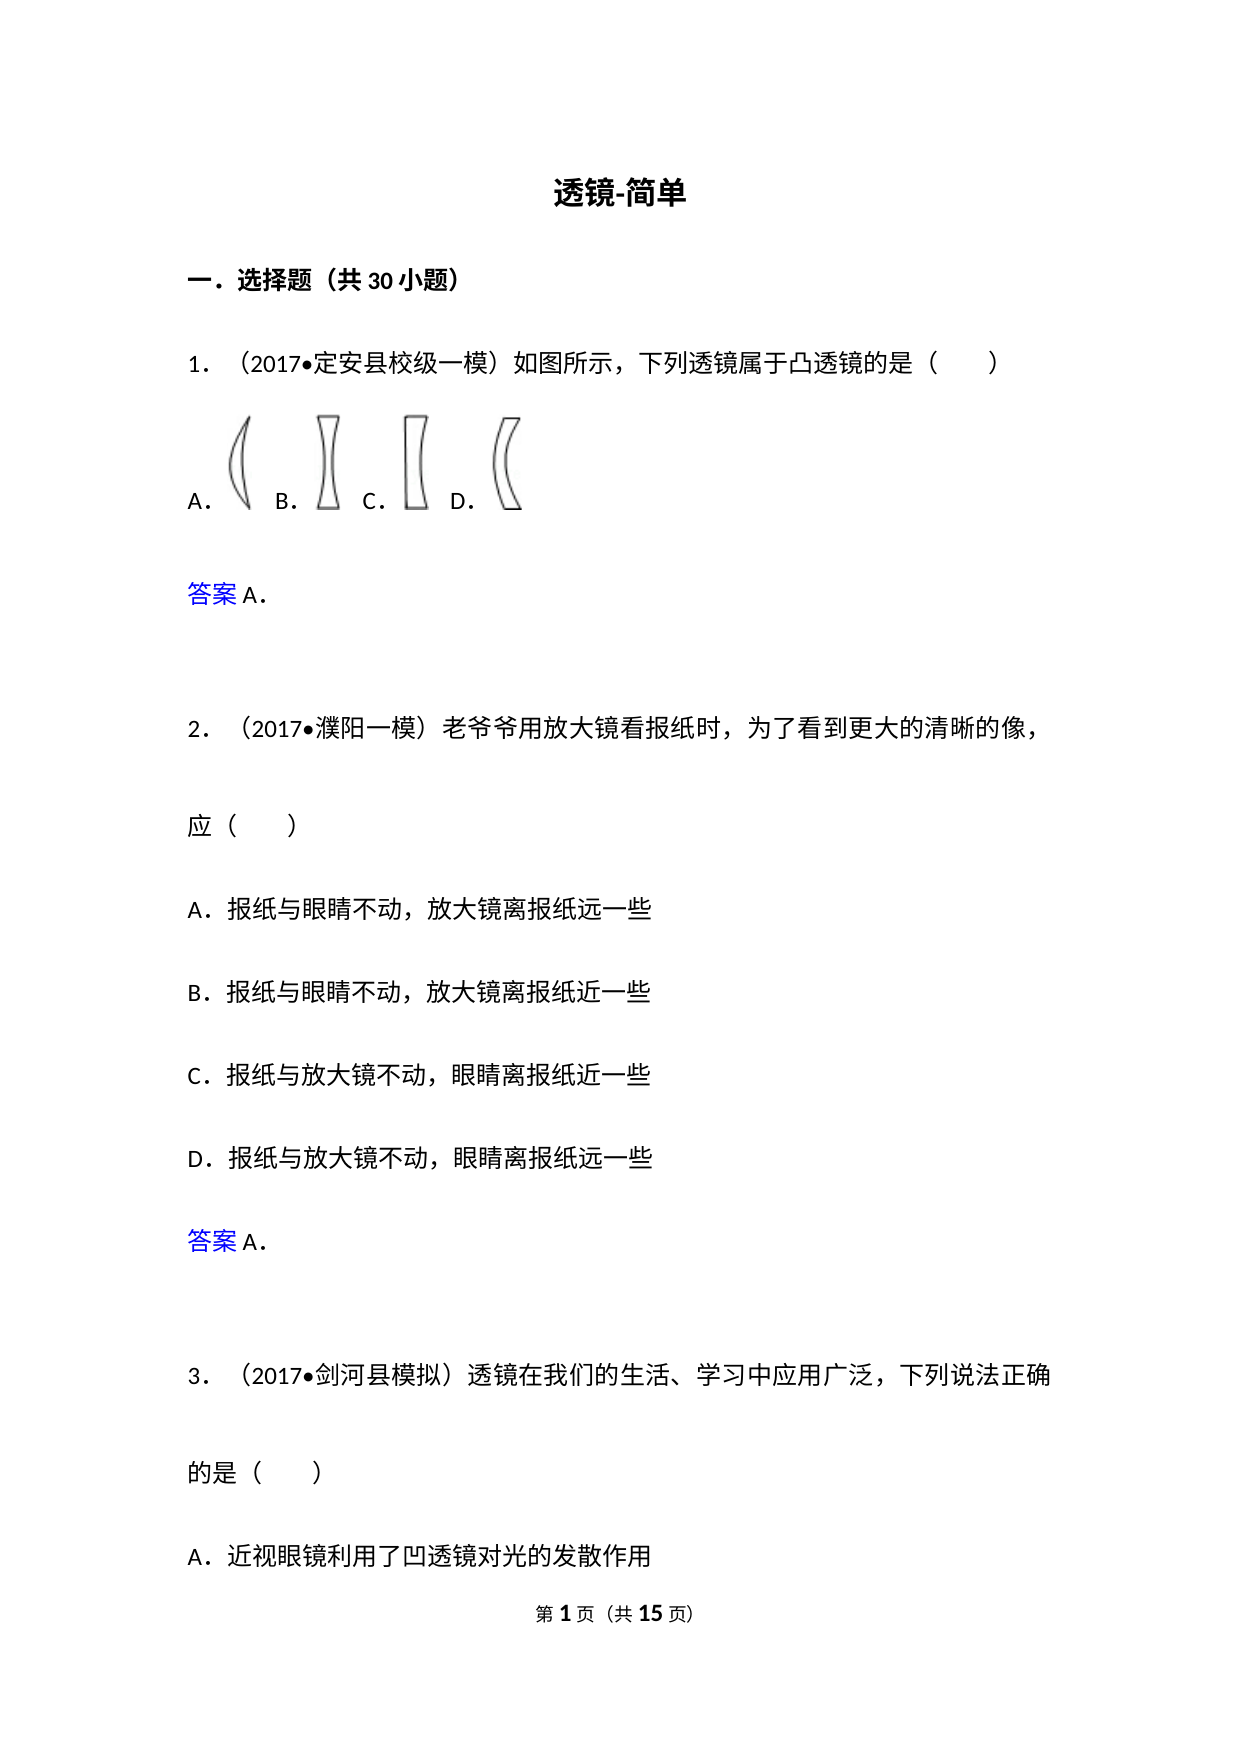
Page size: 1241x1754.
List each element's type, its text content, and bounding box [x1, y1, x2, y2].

text D．报纸与放大镜不动，眼睛离报纸远一些 [187, 1124, 1053, 1189]
text 答案A． [187, 561, 1053, 626]
picture [227, 412, 252, 510]
text B．报纸与眼睛不动，放大镜离报纸近一些 [187, 958, 1053, 1023]
text 3．（2017•剑河县模拟）透镜在我们的生活、学习中应用广泛，下列说法正确的是（ ） [187, 1341, 1053, 1504]
picture [490, 413, 522, 510]
text 答案A． [187, 1207, 1053, 1272]
text 1．（2017•定安县校级一模）如图所示，下列透镜属于凸透镜的是（ ） [187, 329, 1053, 394]
text 透镜-简单 [187, 158, 1053, 223]
text A． B． C． D． [187, 412, 1053, 542]
text A．近视眼镜利用了凹透镜对光的发散作用 [187, 1522, 1053, 1587]
text C．报纸与放大镜不动，眼睛离报纸近一些 [187, 1041, 1053, 1106]
picture [400, 412, 429, 510]
text 2．（2017•濮阳一模）老爷爷用放大镜看报纸时，为了看到更大的清晰的像，应（ ） [187, 694, 1053, 857]
text 一．选择题（共30小题） [187, 246, 1053, 311]
picture [313, 412, 341, 510]
text A．报纸与眼睛不动，放大镜离报纸远一些 [187, 875, 1053, 940]
